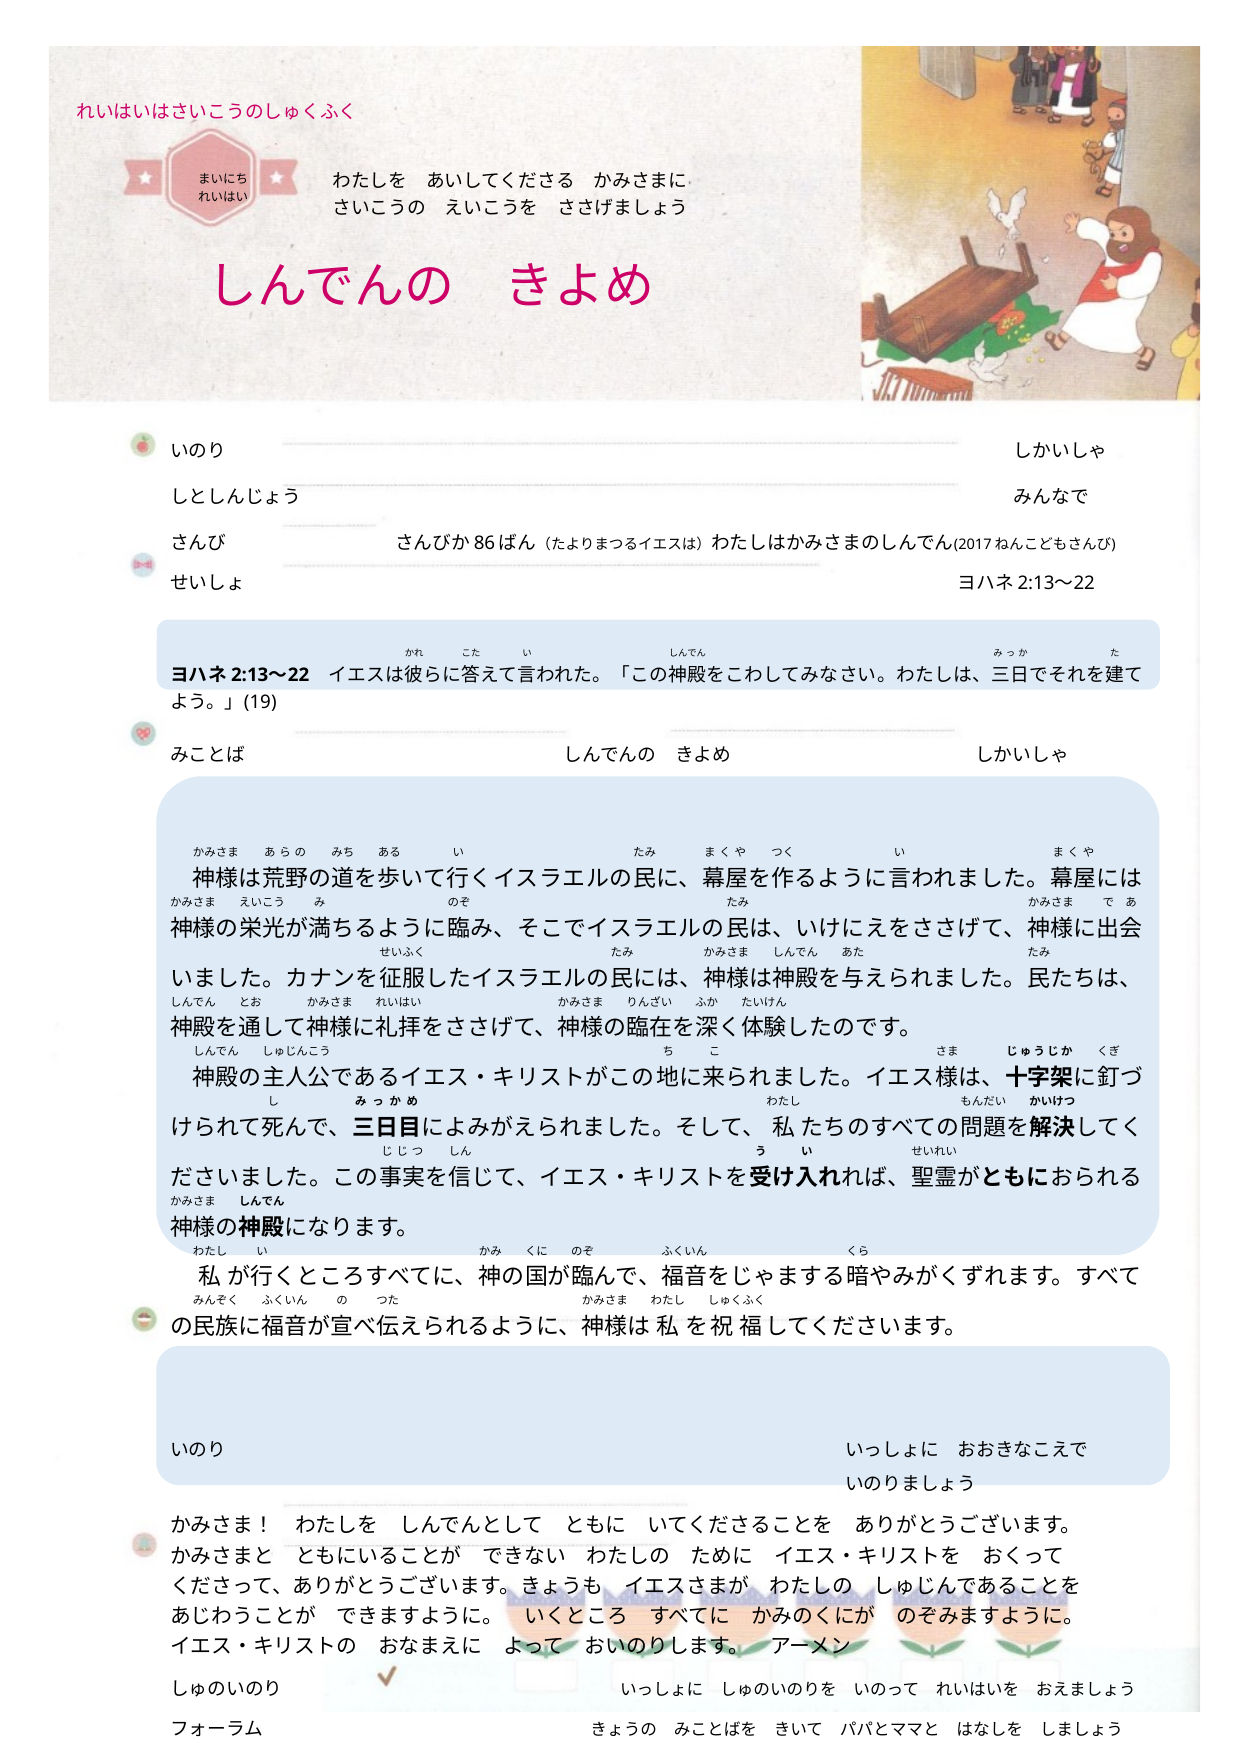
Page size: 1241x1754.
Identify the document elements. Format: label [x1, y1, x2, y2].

picture [48, 46, 1200, 1712]
